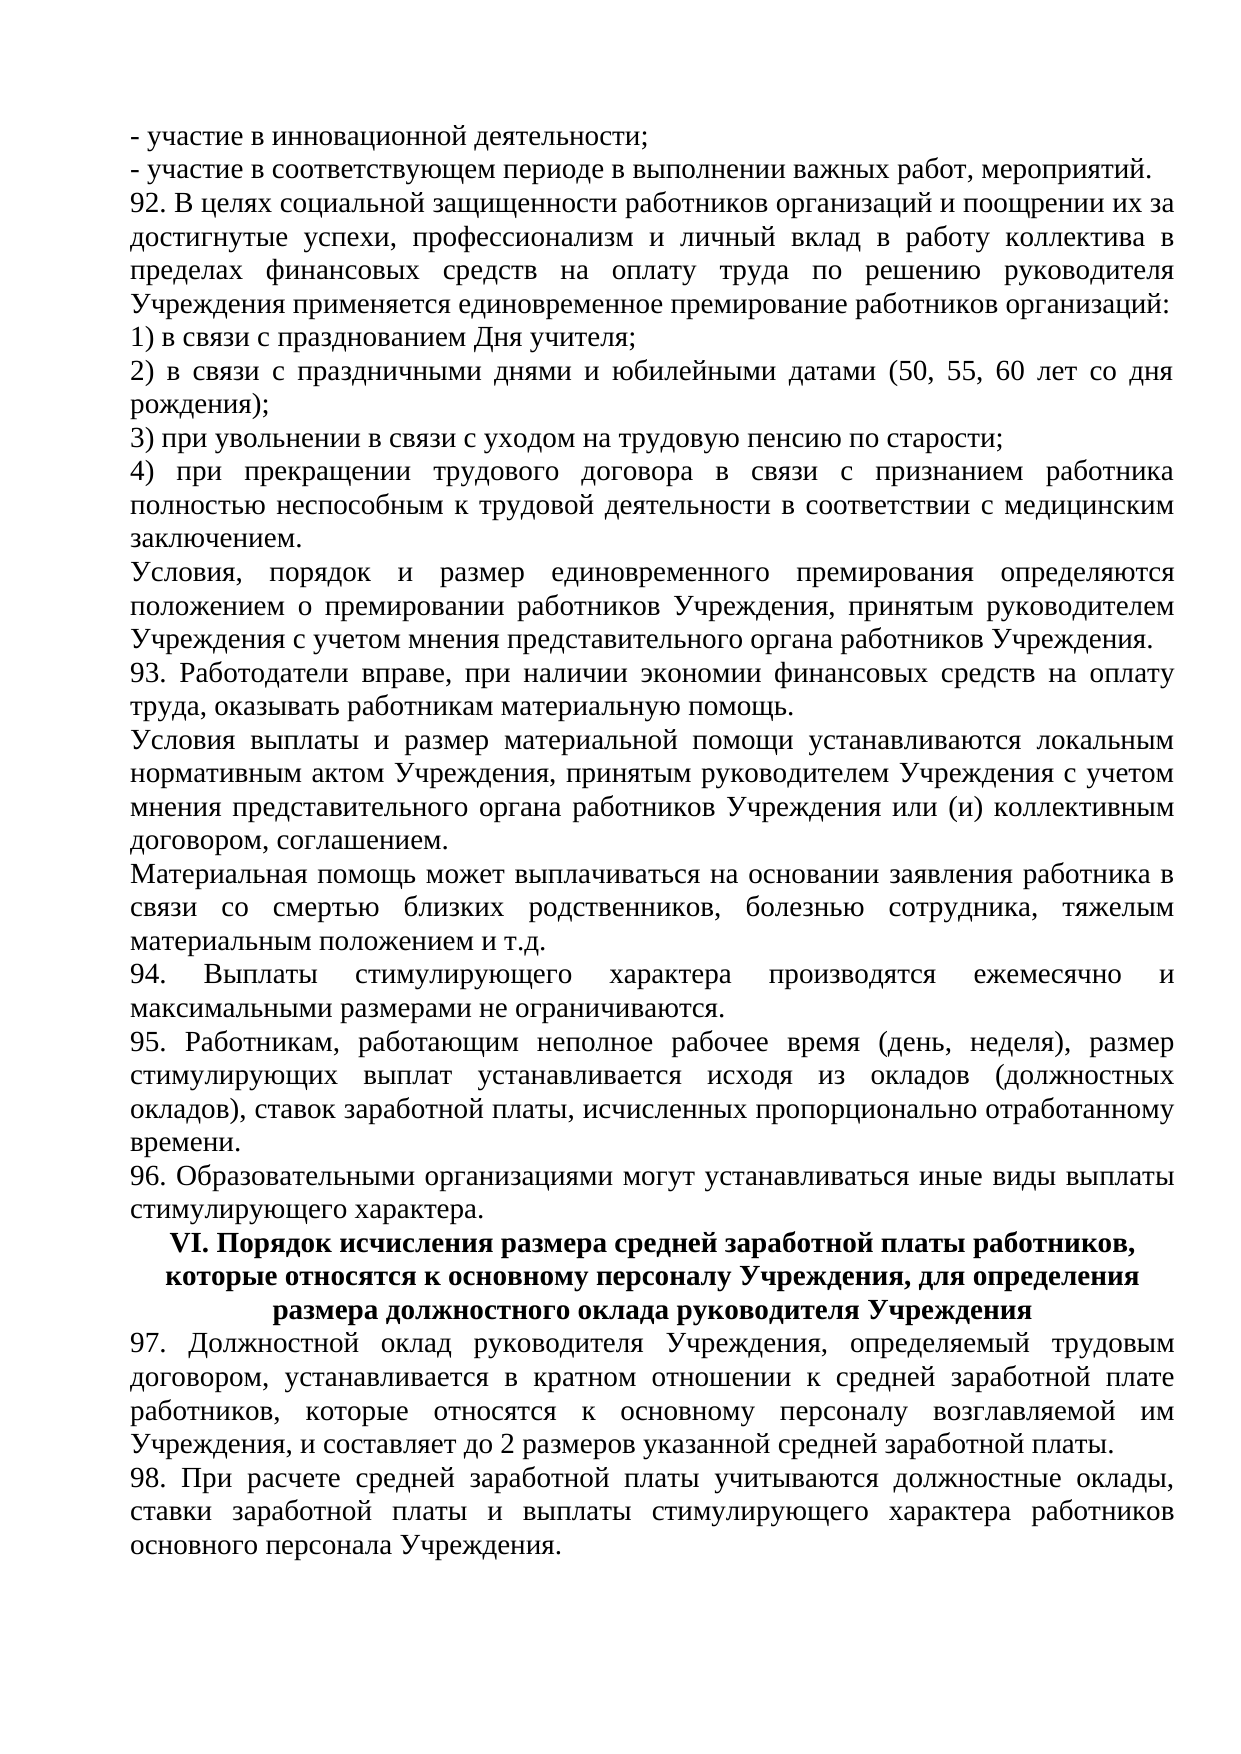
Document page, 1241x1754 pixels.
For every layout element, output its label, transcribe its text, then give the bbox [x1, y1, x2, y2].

text 97. Должностной оклад руководителя Учреждения, определяемый трудовым договором, устанавливается в кратном отношении к средней заработной плате работников, которые относятся к основному персоналу возглавляемой им Учреждения, и составляет до 2 размеров указанной средней заработной платы. [130, 1326, 1175, 1460]
text 4) при прекращении трудового договора в связи с признанием работника полностью неспособным к трудовой деятельности в соответствии с медицинским заключением. [130, 453, 1175, 554]
text 92. В целях социальной защищенности работников организаций и поощрении их за достигнутые успехи, профессионализм и личный вклад в работу коллектива в пределах финансовых средств на оплату труда по решению руководителя Учреждения применяется единовременное премирование работников организаций: [130, 185, 1175, 319]
text 98. При расчете средней заработной платы учитываются должностные оклады, ставки заработной платы и выплаты стимулирующего характера работников основного персонала Учреждения. [130, 1460, 1175, 1560]
text VI. Порядок исчисления размера средней заработной платы работников, которые относятся к основному персоналу Учреждения, для определения размера должностного оклада руководителя Учреждения [130, 1225, 1175, 1326]
text - участие в соответствующем периоде в выполнении важных работ, мероприятий. [130, 152, 1175, 185]
text 3) при увольнении в связи с уходом на трудовую пенсию по старости; [130, 420, 1175, 453]
text Материальная помощь может выплачиваться на основании заявления работника в связи со смертью близких родственников, болезнью сотрудника, тяжелым материальным положением и т.д. [130, 856, 1175, 957]
text 95. Работникам, работающим неполное рабочее время (день, неделя), размер стимулирующих выплат устанавливается исходя из окладов (должностных окладов), ставок заработной платы, исчисленных пропорционально отработанному времени. [130, 1024, 1175, 1158]
text 93. Работодатели вправе, при наличии экономии финансовых средств на оплату труда, оказывать работникам материальную помощь. [130, 655, 1175, 722]
text Условия, порядок и размер единовременного премирования определяются положением о премировании работников Учреждения, принятым руководителем Учреждения с учетом мнения представительного органа работников Учреждения. [130, 554, 1175, 655]
text 2) в связи с праздничными днями и юбилейными датами (50, 55, 60 лет со дня рождения); [130, 353, 1175, 420]
text - участие в инновационной деятельности; [130, 118, 1175, 152]
text 1) в связи с празднованием Дня учителя; [130, 319, 1175, 353]
text 96. Образовательными организациями могут устанавливаться иные виды выплаты стимулирующего характера. [130, 1158, 1175, 1225]
text 94. Выплаты стимулирующего характера производятся ежемесячно и максимальными размерами не ограничиваются. [130, 957, 1175, 1024]
text Условия выплаты и размер материальной помощи устанавливаются локальным нормативным актом Учреждения, принятым руководителем Учреждения с учетом мнения представительного органа работников Учреждения или (и) коллективным договором, соглашением. [130, 722, 1175, 856]
